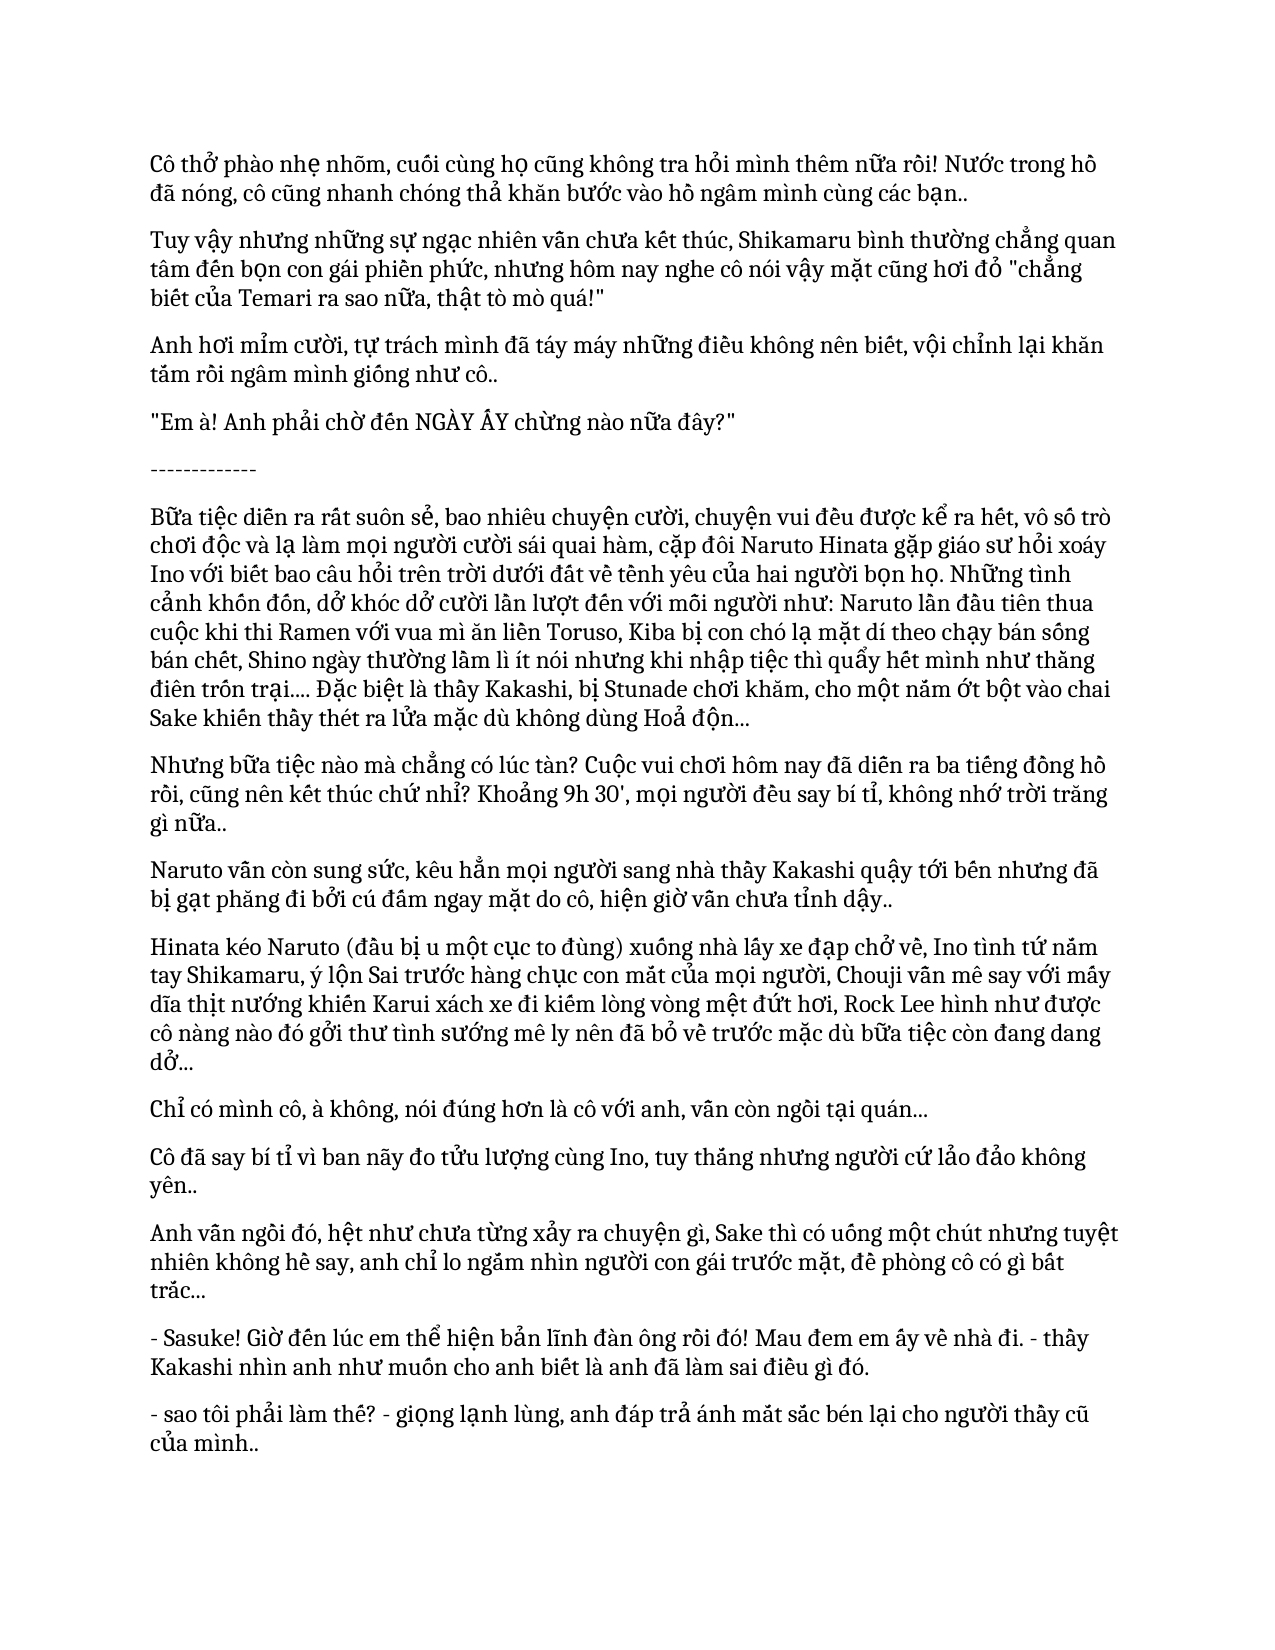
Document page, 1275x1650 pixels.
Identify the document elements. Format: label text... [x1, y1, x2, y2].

text Hinata kéo Naruto (đầu bị u một cục to đùng) xuống nhà lấy xe đạp chở về, Ino tình tứ nắm tay Shikamaru, ý lộn Sai trước hàng chục con mắt của mọi người, Chouji vẫn mê say với mấy dĩa thịt nướng khiến Karui xách xe đi kiếm lòng vòng mệt đứt hơi, Rock Lee hình như được cô nàng nào đó gởi thư tình sướng mê ly nên đã bỏ về trước mặc dù bữa tiệc còn đang dang dở... [150, 932, 1125, 1076]
text Cô đã say bí tỉ vì ban nãy đo tửu lượng cùng Ino, tuy thắng nhưng người cứ lảo đảo không yên.. [150, 1142, 1125, 1200]
text Tuy vậy nhưng những sự ngạc nhiên vẫn chưa kết thúc, Shikamaru bình thường chẳng quan tâm đến bọn con gái phiền phức, nhưng hôm nay nghe cô nói vậy mặt cũng hơi đỏ "chẳng biết của Temari ra sao nữa, thật tò mò quá!" [150, 226, 1125, 312]
text Bữa tiệc diễn ra rất suôn sẻ, bao nhiêu chuyện cười, chuyện vui đều được kể ra hết, vô số trò chơi độc và lạ làm mọi người cười sái quai hàm, cặp đôi Naruto Hinata gặp giáo sư hỏi xoáy Ino với biết bao câu hỏi trên trời dưới đất về tềnh yêu của hai người bọn họ. Những tình cảnh khốn đốn, dở khóc dở cười lần lượt đến với mỗi người như: Naruto lần đầu tiên thua cuộc khi thi Ramen với vua mì ăn liền Toruso, Kiba bị con chó lạ mặt dí theo chạy bán sống bán chết, Shino ngày thường lầm lì ít nói nhưng khi nhập tiệc thì quẩy hết mình như thằng điên trốn trại.... Đặc biệt là thầy Kakashi, bị Stunade chơi khăm, cho một nắm ớt bột vào chai Sake khiến thầy thét ra lửa mặc dù không dùng Hoả độn... [150, 502, 1125, 732]
text ------------- [150, 455, 1125, 484]
text "Em à! Anh phải chờ đến NGÀY ẤY chừng nào nữa đây?" [150, 407, 1125, 436]
text Naruto vẫn còn sung sức, kêu hẳn mọi người sang nhà thầy Kakashi quậy tới bến nhưng đã bị gạt phăng đi bởi cú đấm ngay mặt do cô, hiện giờ vẫn chưa tỉnh dậy.. [150, 856, 1125, 914]
text Anh vẫn ngồi đó, hệt như chưa từng xảy ra chuyện gì, Sake thì có uống một chút nhưng tuyệt nhiên không hề say, anh chỉ lo ngắm nhìn người con gái trước mặt, đề phòng cô có gì bất trắc... [150, 1219, 1125, 1305]
text Cô thở phào nhẹ nhõm, cuối cùng họ cũng không tra hỏi mình thêm nữa rồi! Nước trong hồ đã nóng, cô cũng nhanh chóng thả khăn bước vào hồ ngâm mình cùng các bạn.. [150, 150, 1125, 207]
text Chỉ có mình cô, à không, nói đúng hơn là cô với anh, vẫn còn ngồi tại quán... [150, 1095, 1125, 1124]
text - sao tôi phải làm thế? - giọng lạnh lùng, anh đáp trả ánh mắt sắc bén lại cho người thầy cũ của mình.. [150, 1400, 1125, 1457]
text - Sasuke! Giờ đến lúc em thể hiện bản lĩnh đàn ông rồi đó! Mau đem em ấy về nhà đi. - thầy Kakashi nhìn anh như muốn cho anh biết là anh đã làm sai điều gì đó. [150, 1324, 1125, 1381]
text Nhưng bữa tiệc nào mà chẳng có lúc tàn? Cuộc vui chơi hôm nay đã diễn ra ba tiếng đồng hồ rồi, cũng nên kết thúc chứ nhỉ? Khoảng 9h 30', mọi người đều say bí tỉ, không nhớ trời trăng gì nữa.. [150, 751, 1125, 837]
text Anh hơi mỉm cười, tự trách mình đã táy máy những điều không nên biết, vội chỉnh lại khăn tắm rồi ngâm mình giống như cô.. [150, 331, 1125, 389]
